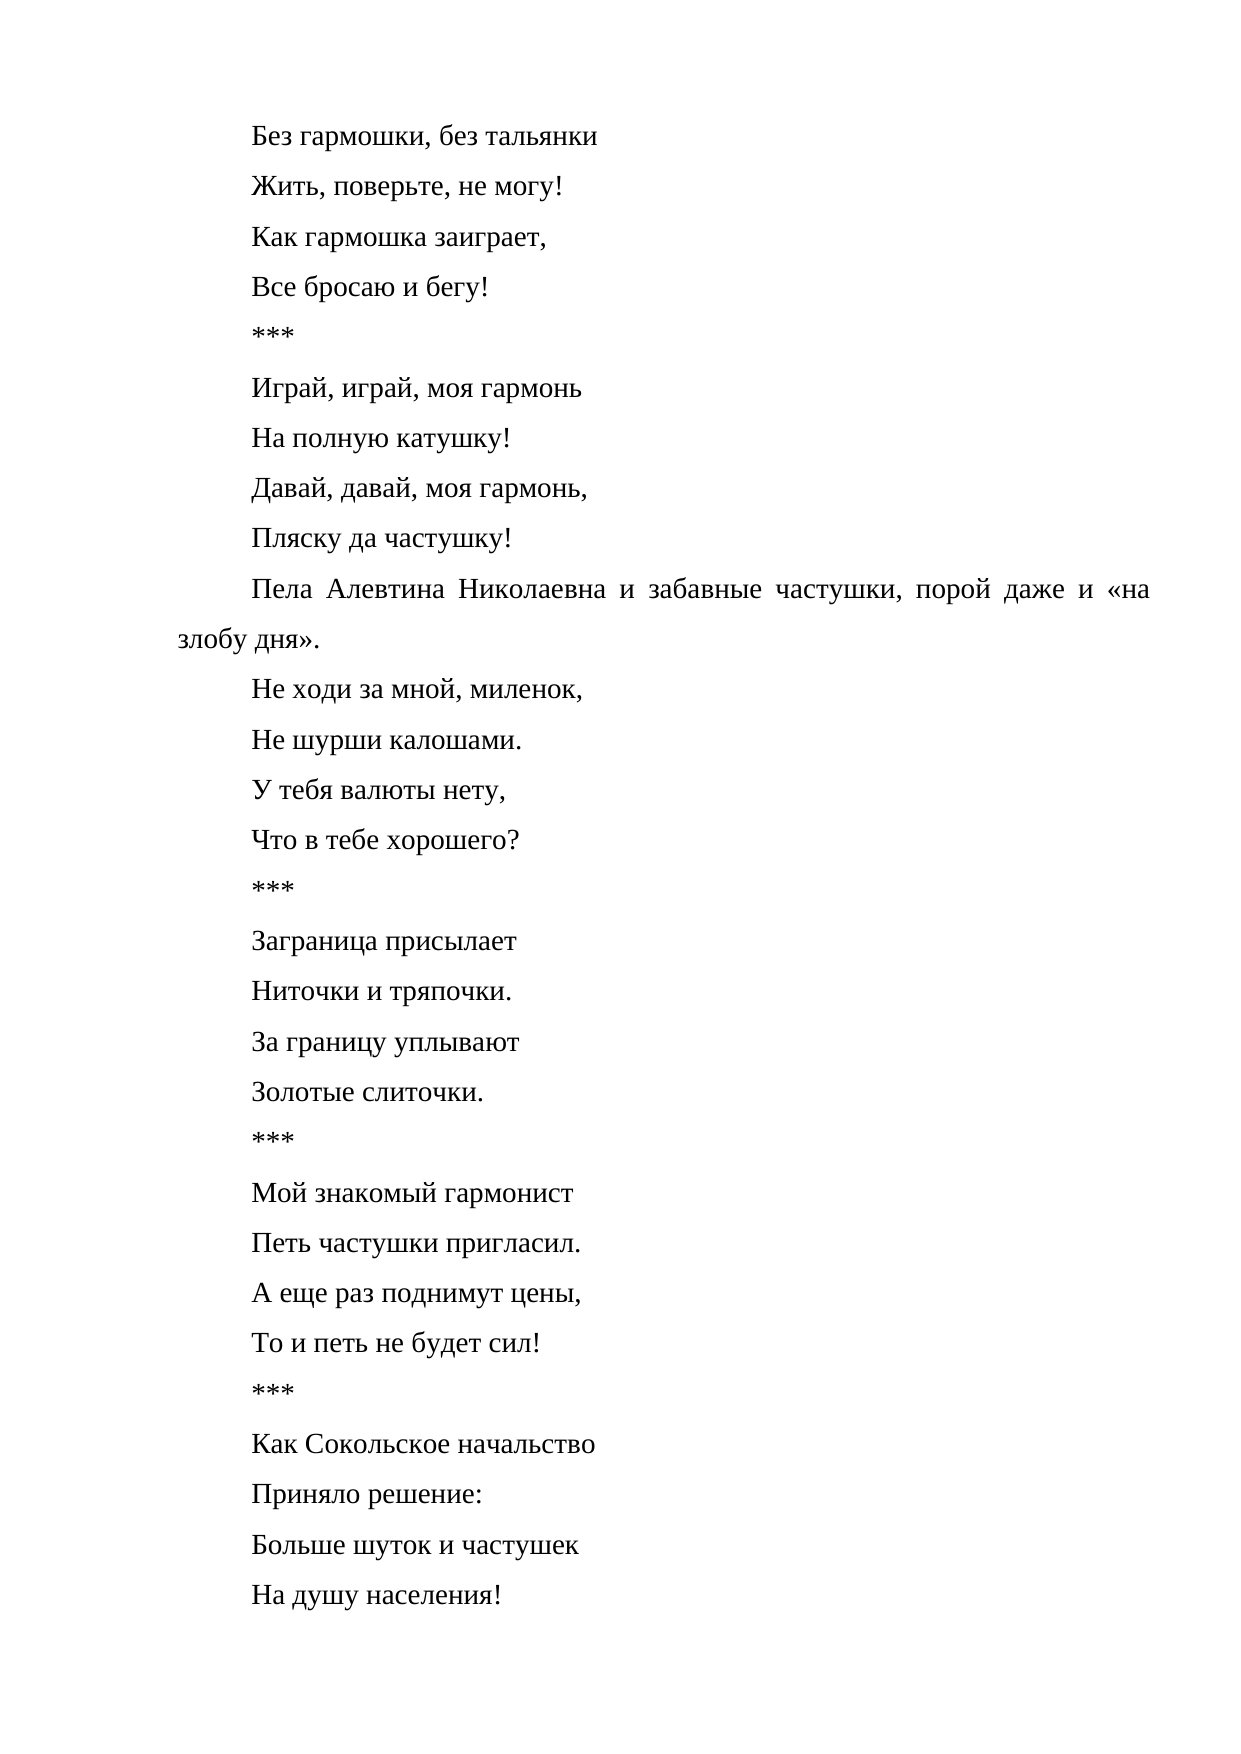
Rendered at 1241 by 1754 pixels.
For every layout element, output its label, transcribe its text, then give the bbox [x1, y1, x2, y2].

text На полную катушку! [177, 420, 1152, 453]
text Больше шуток и частушек [177, 1527, 1152, 1560]
text На душу населения! [177, 1577, 1152, 1611]
text Как гармошка заиграет, [177, 219, 1152, 252]
text Ниточки и тряпочки. [177, 973, 1152, 1007]
text Мой знакомый гармонист [177, 1175, 1152, 1208]
text А еще раз поднимут цены, [177, 1275, 1152, 1309]
text Пляску да частушку! [177, 521, 1152, 554]
text Как Сокольское начальство [177, 1426, 1152, 1460]
text *** [177, 1376, 1152, 1409]
text Все бросаю и бегу! [177, 269, 1152, 303]
text У тебя валюты нету, [177, 772, 1152, 806]
text Давай, давай, моя гармонь, [177, 470, 1152, 504]
text Приняло решение: [177, 1477, 1152, 1510]
text Не ходи за мной, миленок, [177, 672, 1152, 705]
text То и петь не будет сил! [177, 1326, 1152, 1359]
text Играй, играй, моя гармонь [177, 370, 1152, 403]
text Что в тебе хорошего? [177, 822, 1152, 856]
text *** [177, 1124, 1152, 1158]
text Жить, поверьте, не могу! [177, 168, 1152, 202]
text За границу уплывают [177, 1024, 1152, 1057]
text Золотые слиточки. [177, 1074, 1152, 1108]
text Пела Алевтина Николаевна и забавные частушки, порой даже и «на злобу дня». [177, 571, 1152, 655]
text *** [177, 873, 1152, 906]
text *** [177, 319, 1152, 353]
text Без гармошки, без тальянки [177, 118, 1152, 152]
text Петь частушки пригласил. [177, 1225, 1152, 1258]
text Не шурши калошами. [177, 722, 1152, 755]
text Заграница присылает [177, 923, 1152, 957]
